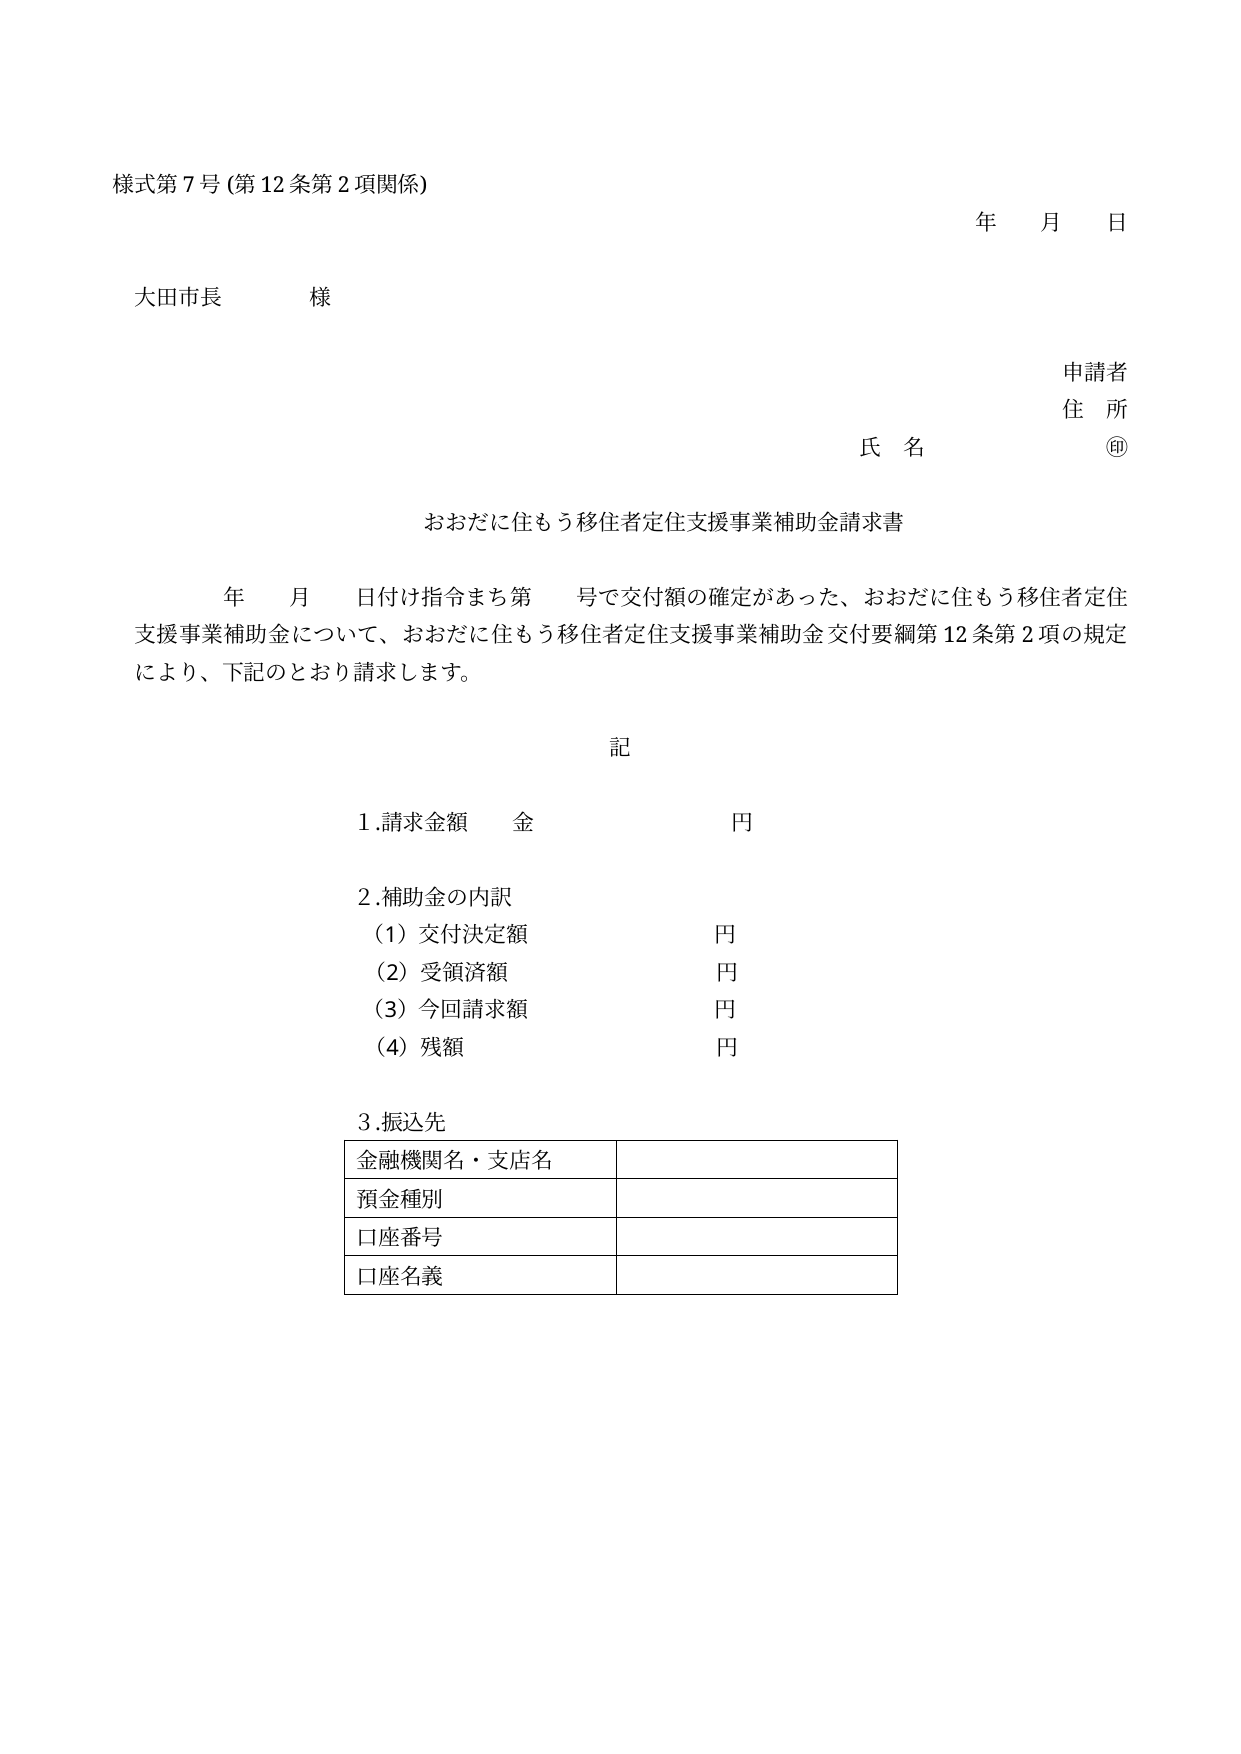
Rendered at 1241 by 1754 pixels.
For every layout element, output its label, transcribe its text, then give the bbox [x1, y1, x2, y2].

table_cell [617, 1218, 897, 1255]
table_cell [617, 1179, 897, 1217]
text 大田市長 様 [112, 277, 1128, 314]
table_cell 預金種別 [345, 1179, 616, 1217]
table_cell 口座番号 [345, 1218, 616, 1255]
text 氏名 ㊞ [112, 427, 1128, 464]
table_header 金融機関名・支店名 [345, 1141, 616, 1178]
table_cell [617, 1256, 897, 1294]
text 申請者 [112, 352, 1128, 389]
text おおだに住もう移住者定住支援事業補助金請求書 [112, 502, 1128, 539]
text 様式第7号 (第12条第2項関係) [112, 164, 1128, 202]
text （4）残額 円 [112, 1027, 1128, 1064]
text 住所 [112, 389, 1128, 427]
text ２.補助金の内訳 [112, 877, 1128, 914]
table_cell 口座名義 [345, 1256, 616, 1294]
list （1）交付決定額 円 [362, 914, 1128, 952]
subtitle 記 [112, 727, 1128, 764]
list （3）今回請求額 円 [362, 989, 1128, 1027]
text 年 月 日付け指令まち第 号で交付額の確定があった、おおだに住もう移住者定住支援事業補助金について、おおだに住もう移住者定住支援事業補助金交付要綱第12条第2項の規定により、下記のとおり請求します。 [112, 577, 1128, 689]
table_header [617, 1141, 897, 1178]
text （2）受領済額 円 [112, 952, 1128, 989]
text １.請求金額 金 円 [112, 802, 1128, 839]
text 年 月 日 [112, 202, 1128, 239]
text ３.振込先 [112, 1102, 1128, 1139]
